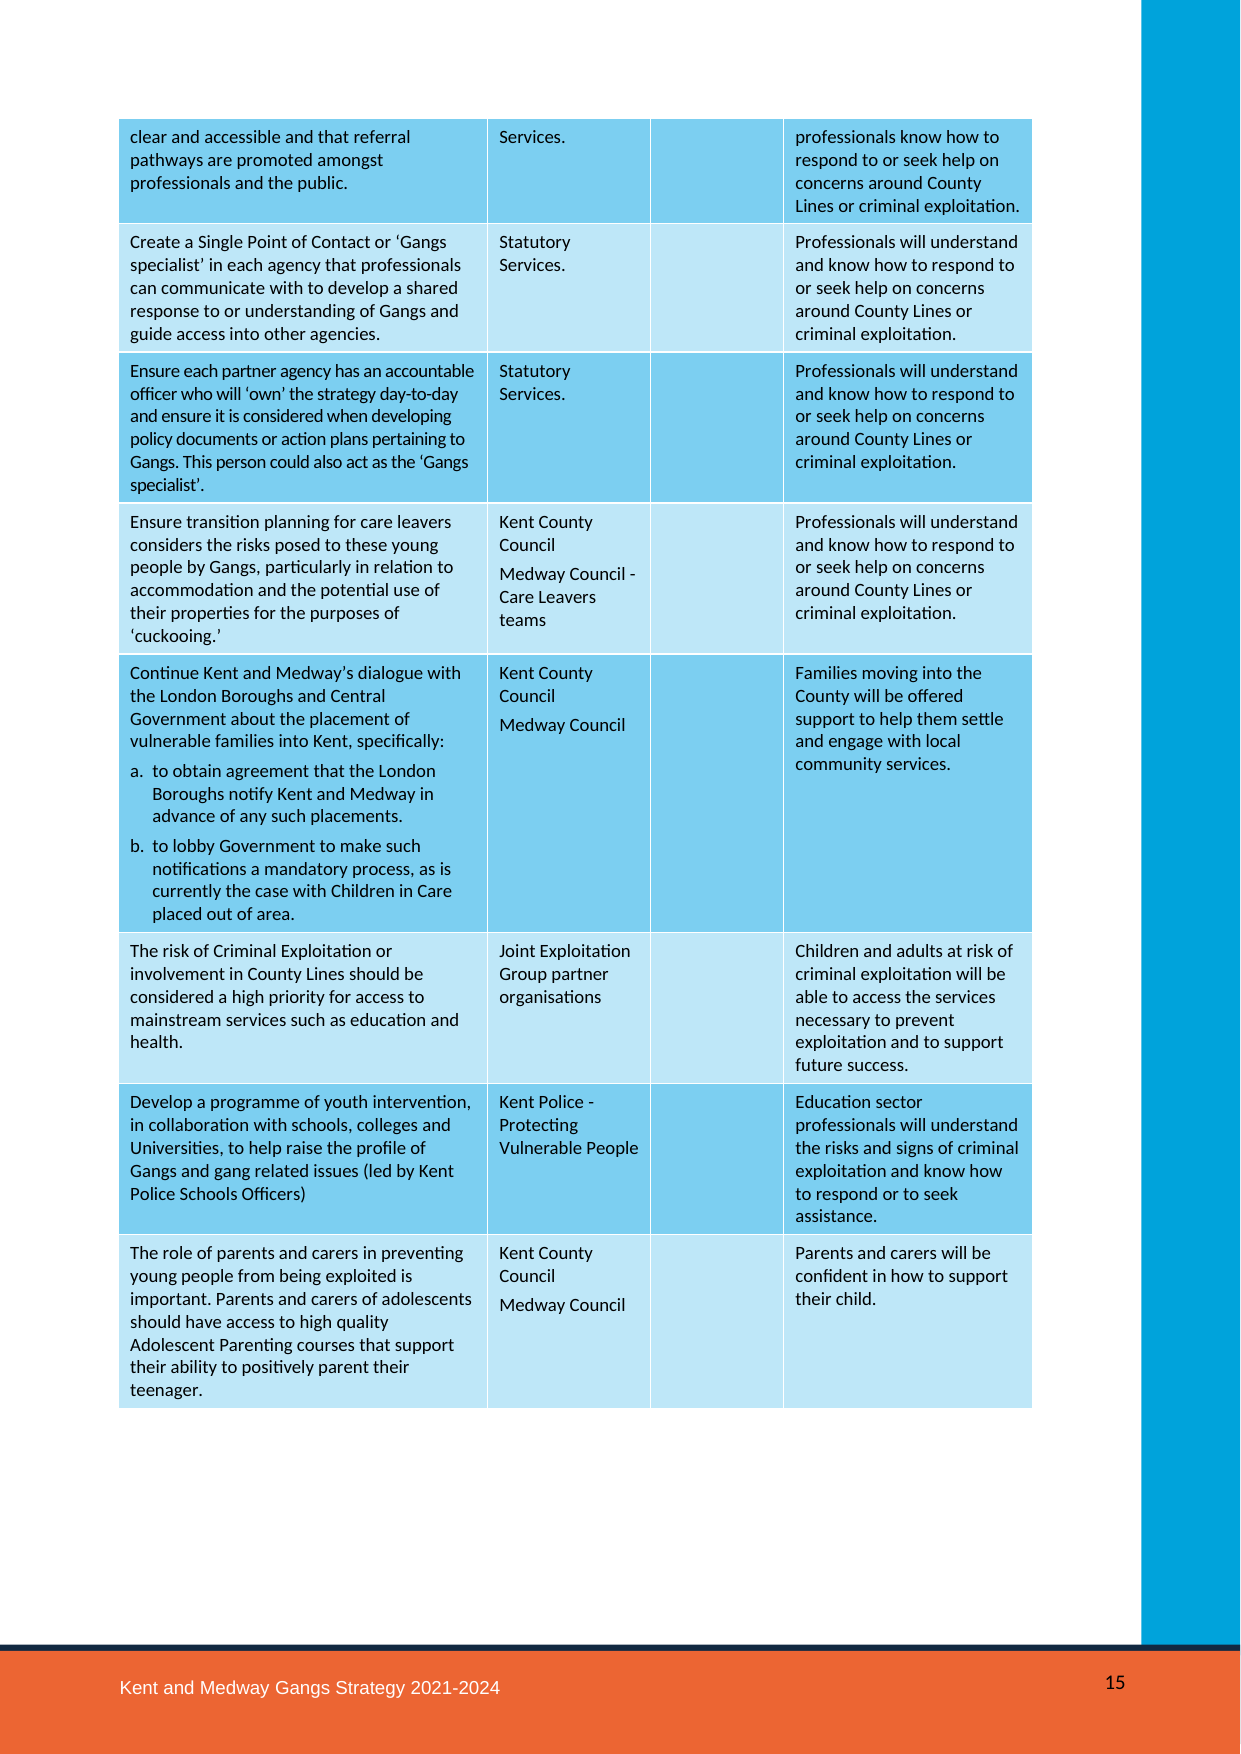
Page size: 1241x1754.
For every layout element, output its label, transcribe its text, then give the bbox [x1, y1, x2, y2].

table_cell Develop a programme of youth intervention, in collaboration with schools, colleges and Universities, to help raise the profile of Gangs and gang related issues (led by Kent Police Schools Officers) [119, 1084, 487, 1234]
table_cell Ensure each partner agency has an accountable officer who will ‘own’ the strategy day-to-day and ensure it is considered when developing policy documents or action plans pertaining to Gangs. This person could also act as the ‘Gangs specialist’. [119, 353, 487, 502]
table_cell Families moving into the County will be offered support to help them settle and engage with local community services. [784, 655, 1032, 932]
table_cell Parents and carers will be confident in how to support their child. [784, 1235, 1032, 1408]
table_cell Statutory Services. [488, 224, 650, 351]
table_cell Create a Single Point of Contact or ‘Gangs specialist’ in each agency that professionals can communicate with to develop a shared response to or understanding of Gangs and guide access into other agencies. [119, 224, 487, 351]
table_cell Kent County Council Medway Council [488, 655, 650, 932]
table_cell Joint Exploitation Group partner organisations [488, 933, 650, 1083]
table_cell [651, 224, 783, 351]
table_cell [651, 655, 783, 932]
table_cell [651, 933, 783, 1083]
table_cell Continue Kent and Medway’s dialogue with the London Boroughs and Central Government about the placement of vulnerable families into Kent, specifically: a. to obtain agreement that the London Boroughs notify Kent and Medway in advance of any such placements. b. to lobby Government to make such notifications a mandatory process, as is currently the case with Children in Care placed out of area. [119, 655, 487, 932]
table_cell Professionals will understand and know how to respond to or seek help on concerns around County Lines or criminal exploitation. [784, 504, 1032, 653]
table_cell [651, 1084, 783, 1234]
table_cell [651, 1235, 783, 1408]
table_cell Kent County Council Medway Council - Care Leavers teams [488, 504, 650, 653]
table_cell Statutory Services. [488, 353, 650, 502]
table_cell The risk of Criminal Exploitation or involvement in County Lines should be considered a high priority for access to mainstream services such as education and health. [119, 933, 487, 1083]
table_cell Statutory Services. [488, 119, 650, 223]
table_cell [651, 504, 783, 653]
table_cell Professionals will understand and know how to respond to or seek help on concerns around County Lines or criminal exploitation. [784, 224, 1032, 351]
table_cell Education sector professionals will understand the risks and signs of criminal exploitation and know how to respond or to seek assistance. [784, 1084, 1032, 1234]
table_cell The role of parents and carers in preventing young people from being exploited is important. Parents and carers of adolescents should have access to high quality Adolescent Parenting courses that support their ability to positively parent their teenager. [119, 1235, 487, 1408]
table_cell Kent County Council Medway Council [488, 1235, 650, 1408]
table_cell Ensure transition planning for care leavers considers the risks posed to these young people by Gangs, particularly in relation to accommodation and the potential use of their properties for the purposes of ‘cuckooing.’ [119, 504, 487, 653]
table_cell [784, 119, 1032, 223]
table_cell [651, 353, 783, 502]
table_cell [119, 119, 487, 223]
table_cell Kent Police - Protecting Vulnerable People [488, 1084, 650, 1234]
table_cell [651, 119, 783, 223]
table_cell Professionals will understand and know how to respond to or seek help on concerns around County Lines or criminal exploitation. [784, 353, 1032, 502]
table_cell Children and adults at risk of criminal exploitation will be able to access the services necessary to prevent exploitation and to support future success. [784, 933, 1032, 1083]
